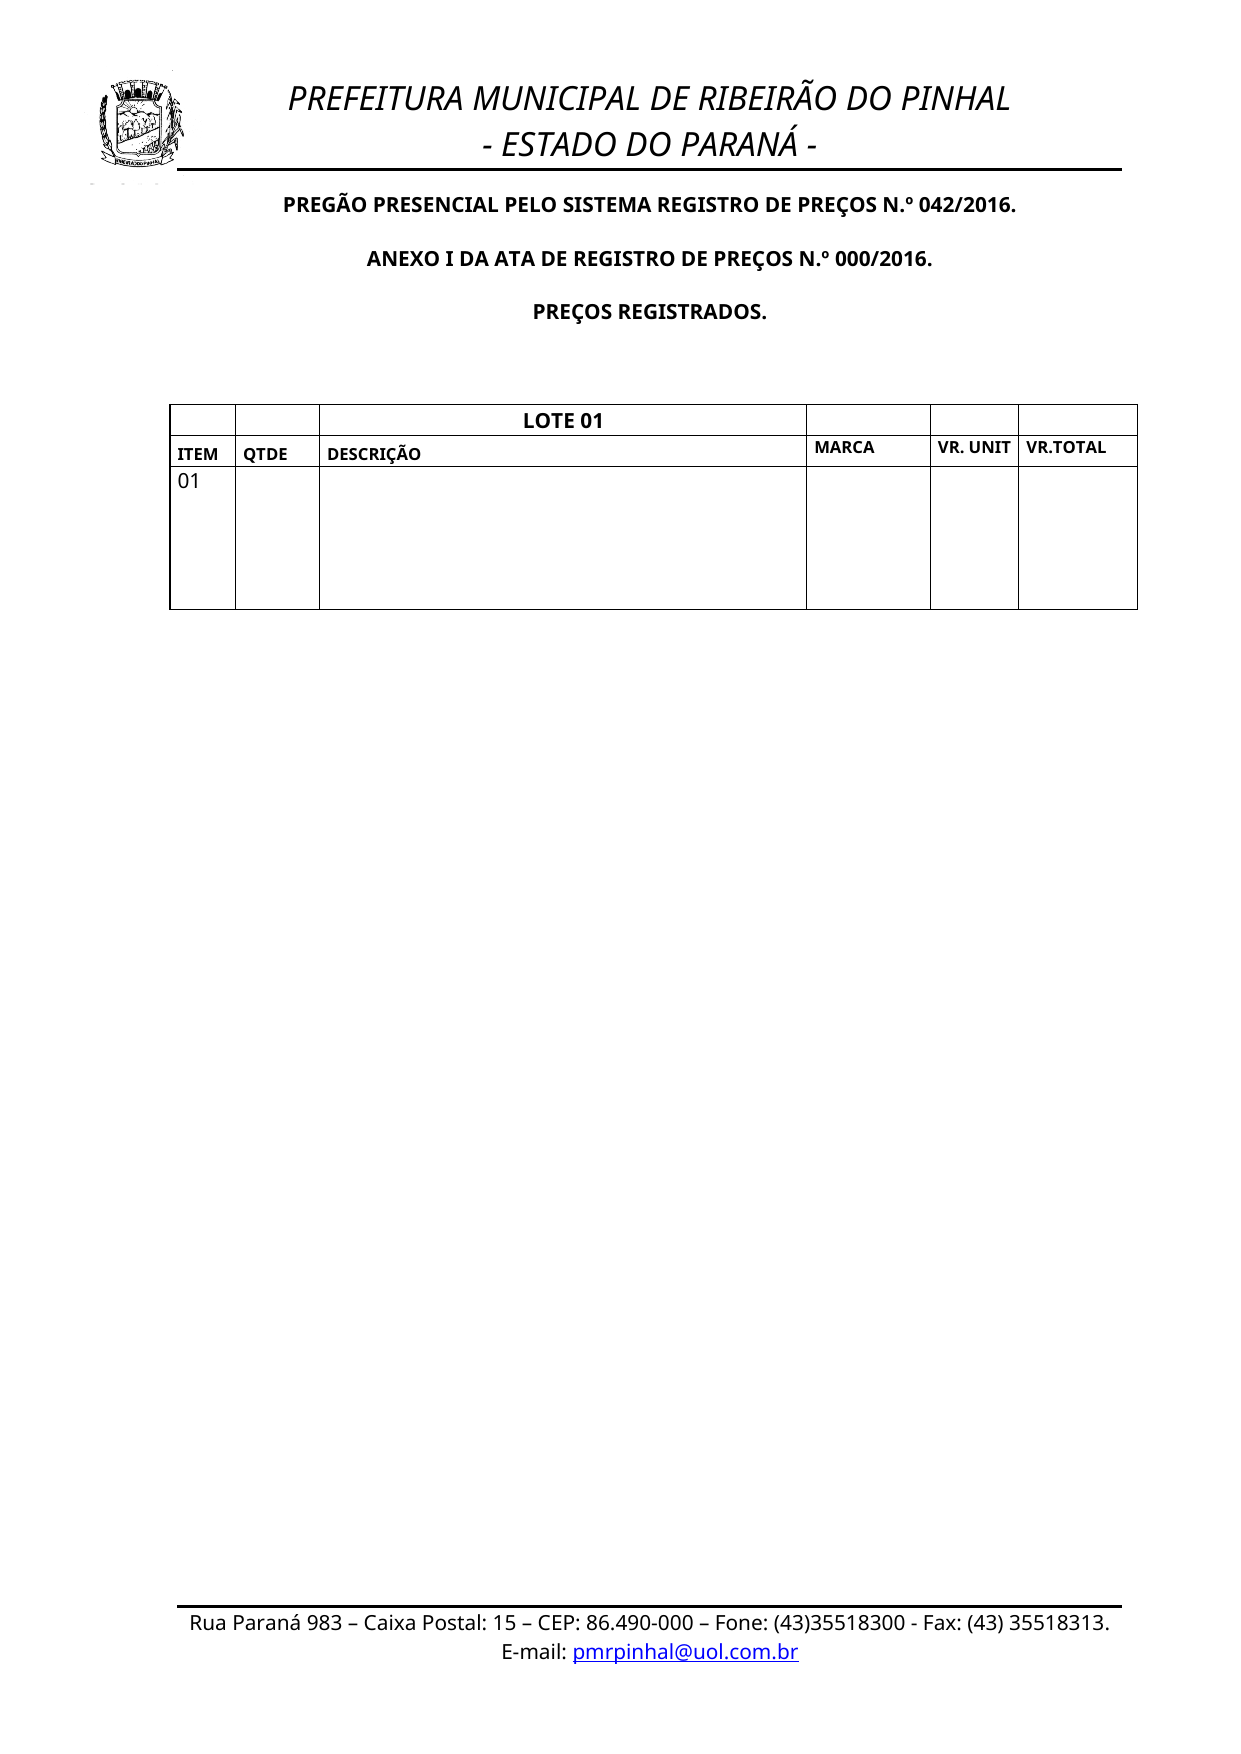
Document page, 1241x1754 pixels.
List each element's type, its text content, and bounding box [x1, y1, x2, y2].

text PREGÃO PRESENCIAL PELO SISTEMA REGISTRO DE PREÇOS N.º 042/2016. [177, 190, 1122, 219]
table_cell QTDE [236, 436, 319, 466]
table_cell [931, 467, 1018, 609]
table_cell [236, 467, 319, 609]
picture [83, 65, 202, 185]
table_header [171, 405, 235, 435]
text ANEXO I DA ATA DE REGISTRO DE PREÇOS N.º 000/2016. [177, 244, 1122, 272]
text PREÇOS REGISTRADOS. [177, 297, 1122, 326]
table_cell [1019, 467, 1137, 609]
table_cell MARCA [807, 436, 930, 466]
table_cell [320, 467, 806, 609]
table_cell [807, 467, 930, 609]
table_cell VR.TOTAL [1019, 436, 1137, 466]
table_header [1019, 405, 1137, 435]
table_header [931, 405, 1018, 435]
table_header [807, 405, 930, 435]
table_header [236, 405, 319, 435]
table_cell 01 [171, 467, 235, 609]
table_cell VR. UNIT [931, 436, 1018, 466]
table_cell ITEM [171, 436, 235, 466]
table_header LOTE 01 [320, 405, 806, 435]
table_cell DESCRIÇÃO [320, 436, 806, 466]
